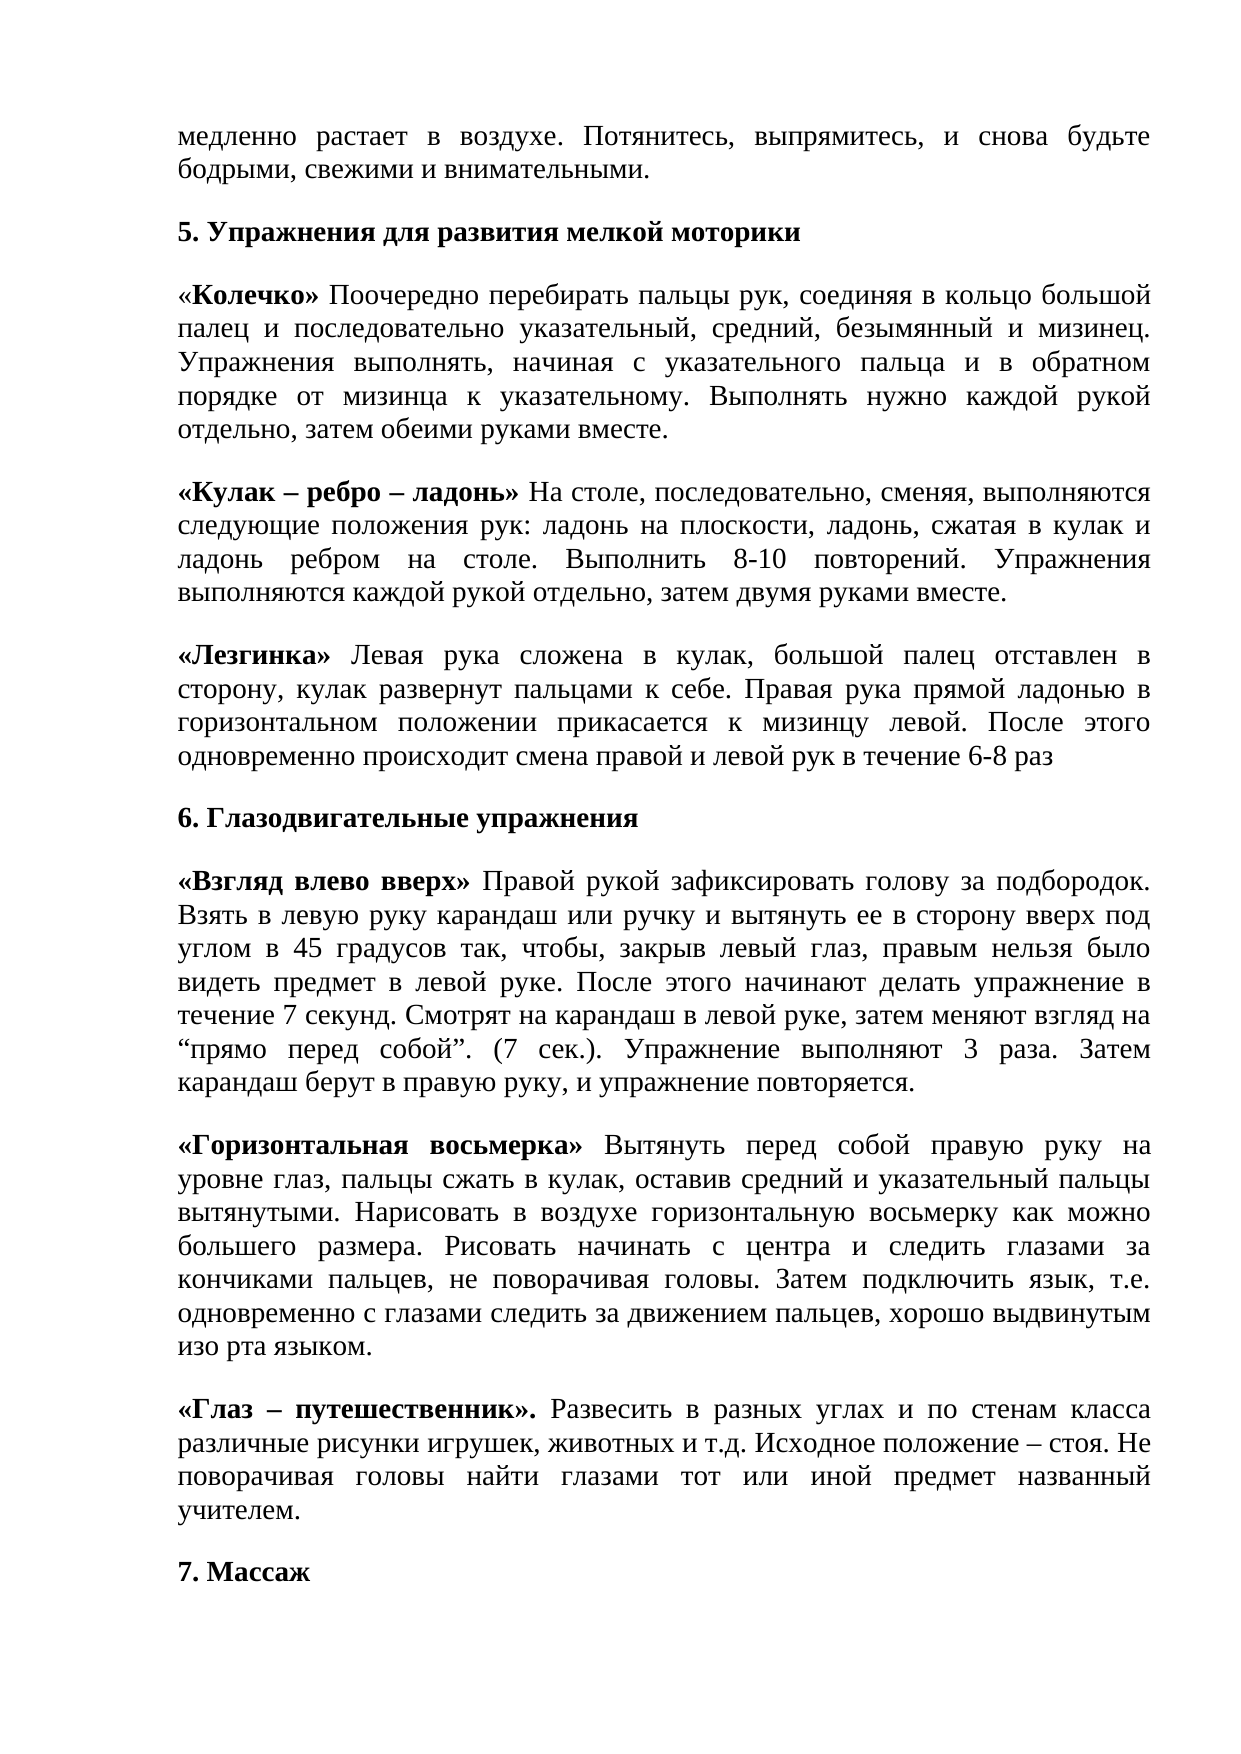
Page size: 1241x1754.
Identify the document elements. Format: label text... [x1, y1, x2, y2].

text «Лезгинка» Левая рука сложена в кулак, большой палец отставлен в сторону, кулак развернут пальцами к себе. Правая рука прямой ладонью в горизонтальном положении прикасается к мизинцу левой. После этого одновременно происходит смена правой и левой рук в течение 6-8 раз [177, 637, 1152, 771]
text «Горизонтальная восьмерка» Вытянуть перед собой правую руку на уровне глаз, пальцы сжать в кулак, оставив средний и указательный пальцы вытянутыми. Нарисовать в воздухе горизонтальную восьмерку как можно большего размера. Рисовать начинать с центра и следить глазами за кончиками пальцев, не поворачивая головы. Затем подключить язык, т.е. одновременно с глазами следить за движением пальцев, хорошо выдвинутым изо рта языком. [177, 1127, 1152, 1362]
text «Кулак – ребро – ладонь» На столе, последовательно, сменяя, выполняются следующие положения рук: ладонь на плоскости, ладонь, сжатая в кулак и ладонь ребром на столе. Выполнить 8-10 повторений. Упражнения выполняются каждой рукой отдельно, затем двумя руками вместе. [177, 474, 1152, 608]
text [177, 118, 1152, 185]
text 5. Упражнения для развития мелкой моторики [177, 214, 1152, 248]
text «Глаз – путешественник». Развесить в разных углах и по стенам класса различные рисунки игрушек, животных и т.д. Исходное положение – стоя. Не поворачивая головы найти глазами тот или иной предмет названный учителем. [177, 1391, 1152, 1525]
text 7. Массаж [177, 1554, 1152, 1588]
text «Колечко» Поочередно перебирать пальцы рук, соединяя в кольцо большой палец и последовательно указательный, средний, безымянный и мизинец. Упражнения выполнять, начиная с указательного пальца и в обратном порядке от мизинца к указательному. Выполнять нужно каждой рукой отдельно, затем обеими руками вместе. [177, 277, 1152, 445]
text 6. Глазодвигательные упражнения [177, 801, 1152, 834]
text «Взгляд влево вверх» Правой рукой зафиксировать голову за подбородок. Взять в левую руку карандаш или ручку и вытянуть ее в сторону вверх под углом в 45 градусов так, чтобы, закрыв левый глаз, правым нельзя было видеть предмет в левой руке. После этого начинают делать упражнение в течение 7 секунд. Смотрят на карандаш в левой руке, затем меняют взгляд на “прямо перед собой”. (7 сек.). Упражнение выполняют 3 раза. Затем карандаш берут в правую руку, и упражнение повторяется. [177, 863, 1152, 1098]
